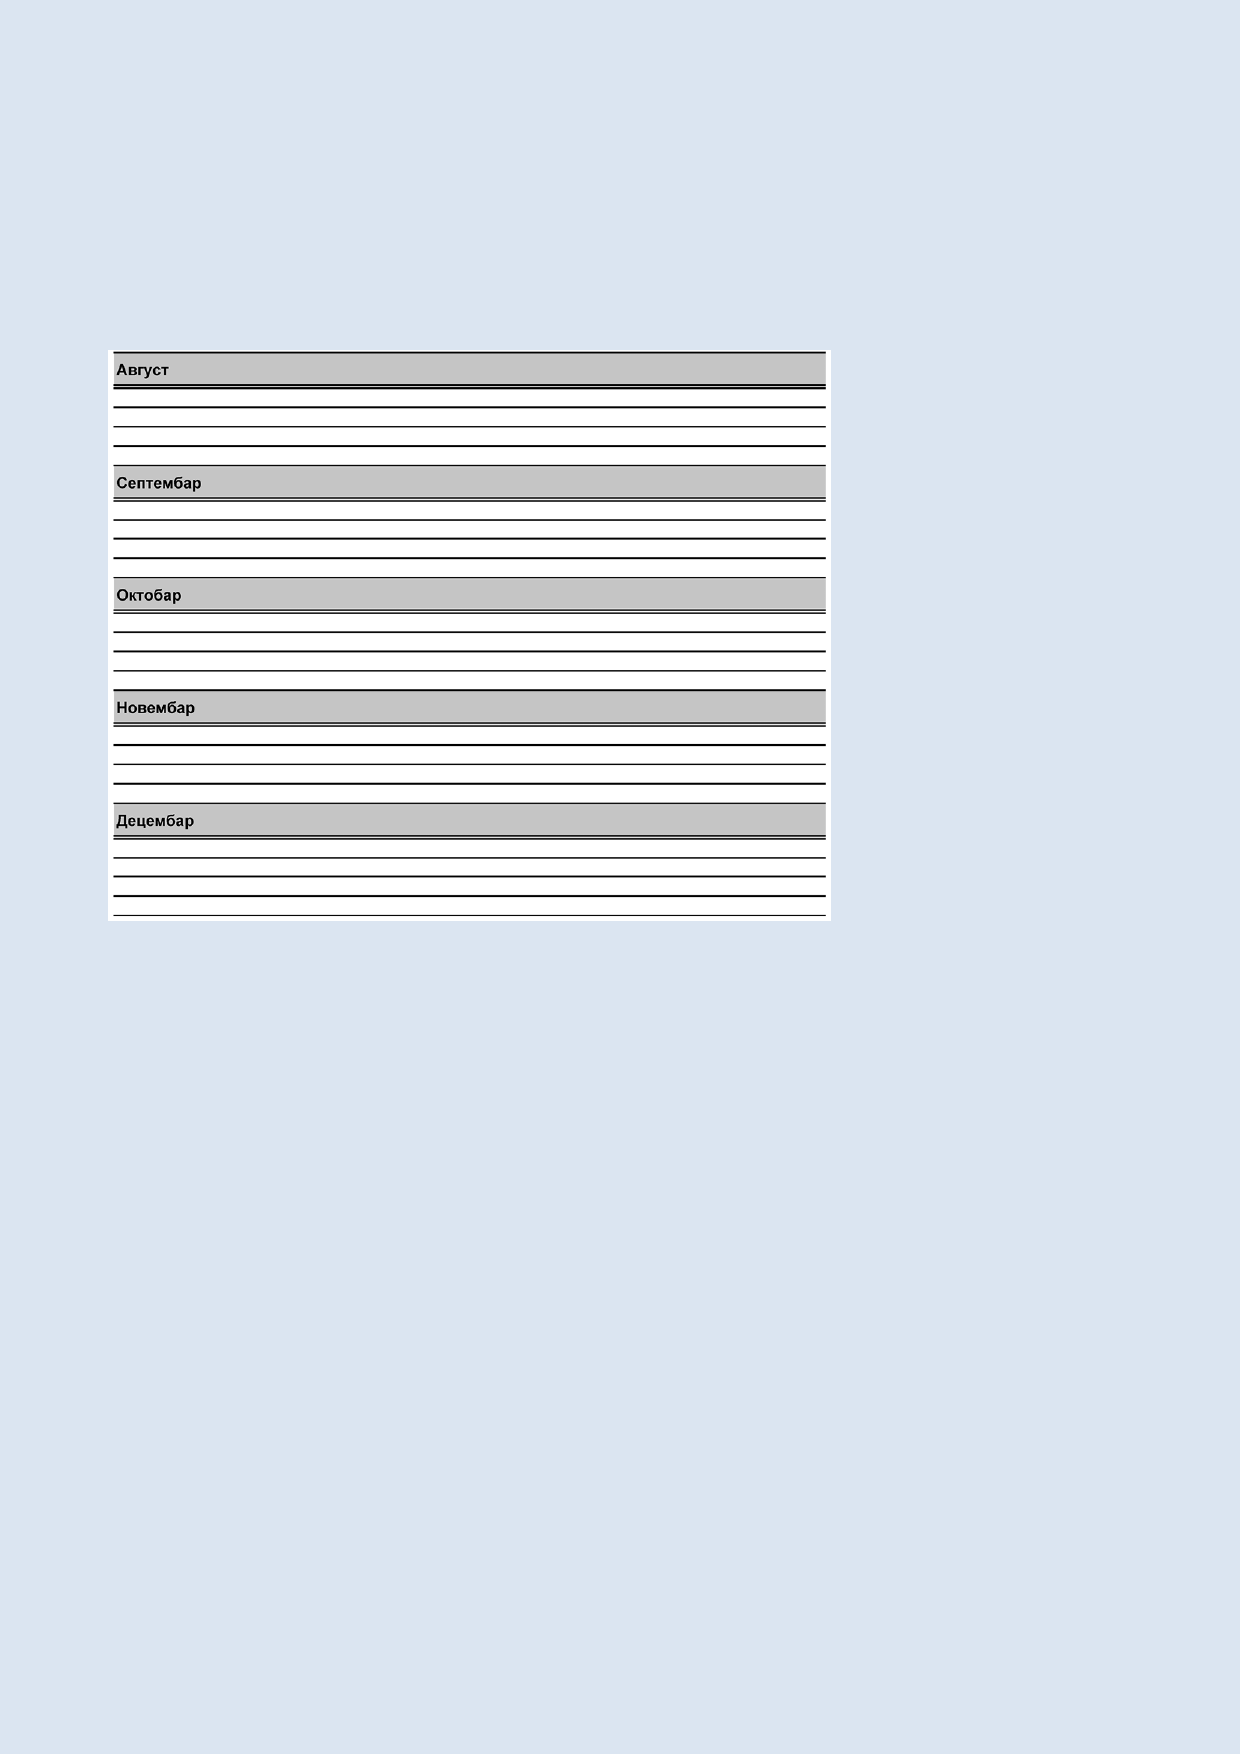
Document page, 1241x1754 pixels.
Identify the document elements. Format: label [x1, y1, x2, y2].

picture [59, 59, 880, 1211]
